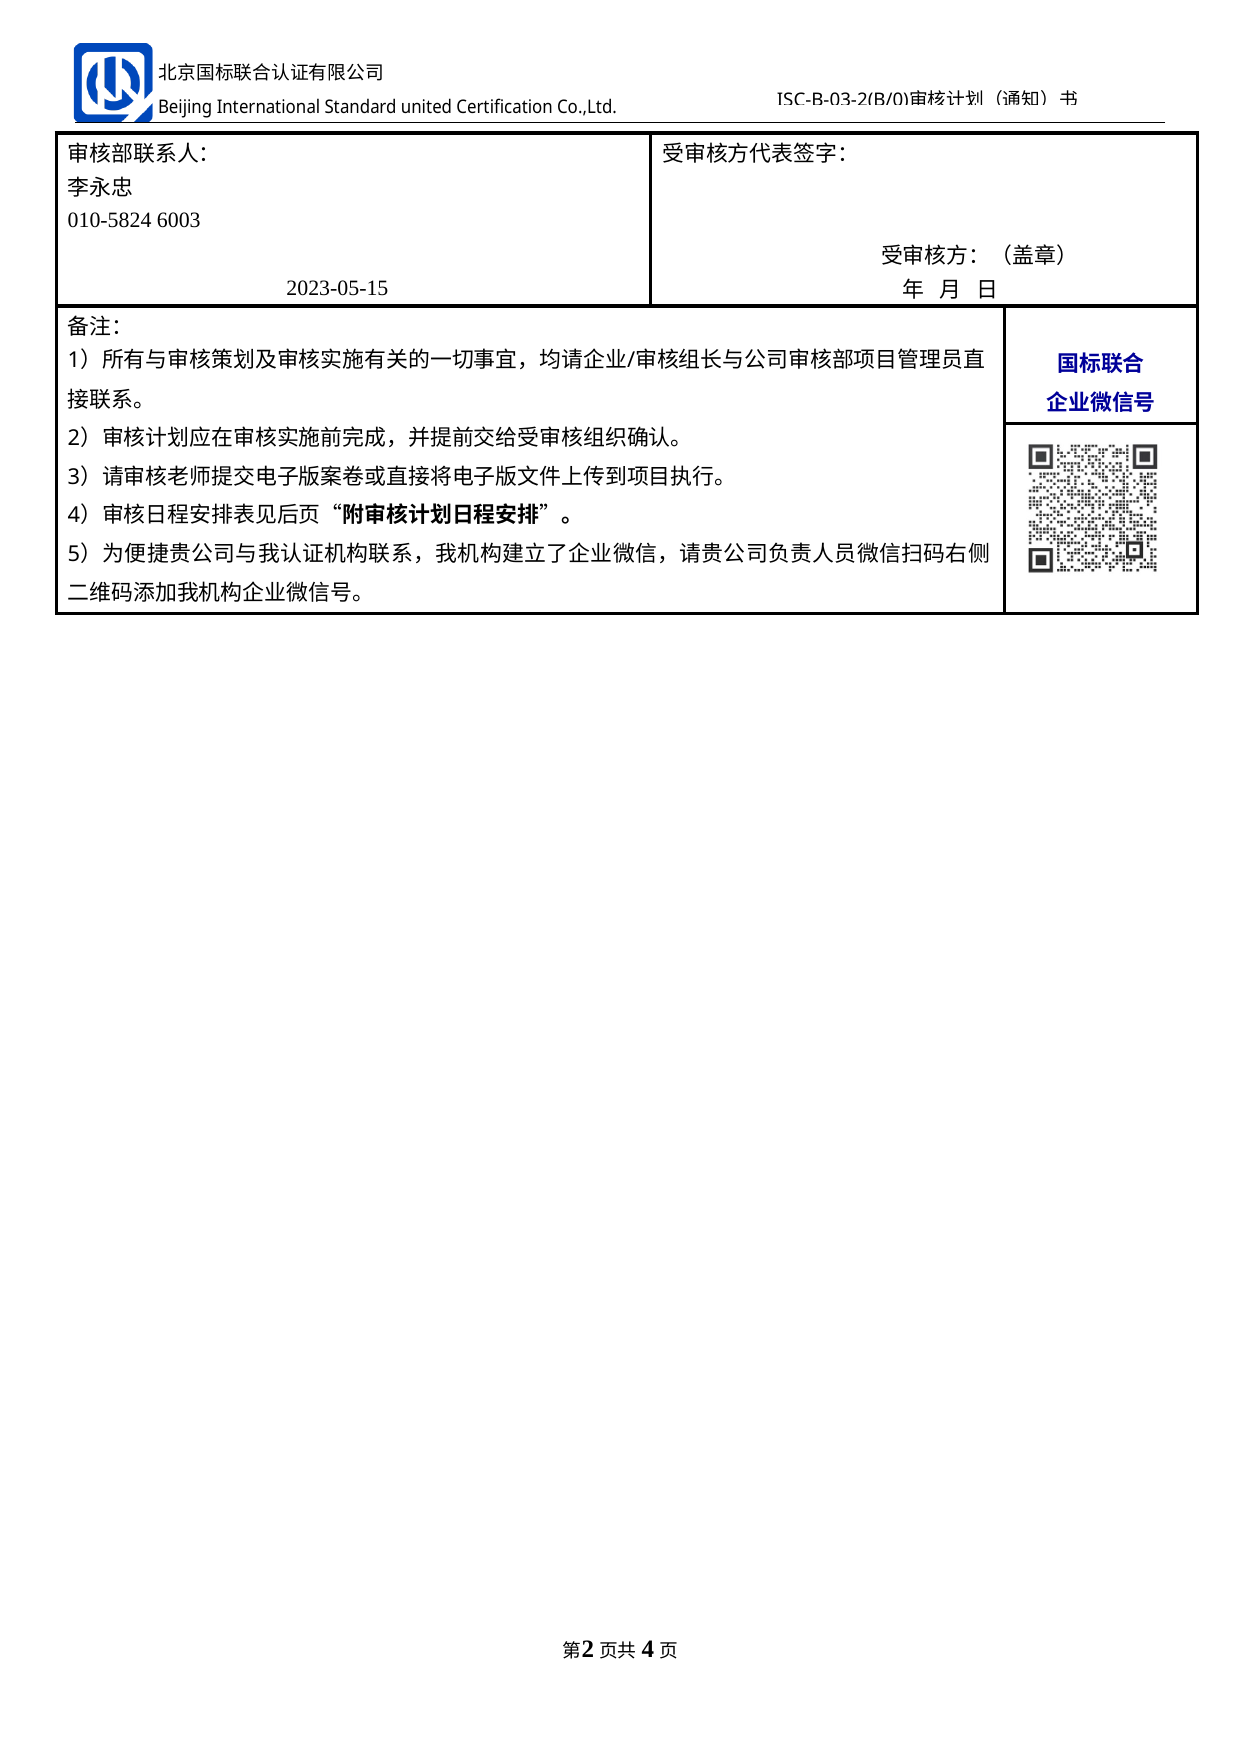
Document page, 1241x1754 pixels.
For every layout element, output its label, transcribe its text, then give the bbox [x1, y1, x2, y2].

table_cell 受审核方代表签字： 受审核方：（盖章） 年 月 日 [652, 135, 1196, 304]
table_cell [1006, 425, 1196, 612]
table_cell 审核部联系人： 李永忠 010-5824 6003 2023-05-15 [58, 135, 649, 304]
table_cell 备注： 1）所有与审核策划及审核实施有关的一切事宜，均请企业/审核组长与公司审核部项目管理员直接联系。 2）审核计划应在审核实施前完成，并提前交给受审核组织确认。 3）请审核老师提交电子版案卷或直接将电子版文件上传到项目执行。 4）审核日程安排表见后页“附审核计划日程安排”。 5）为便捷贵公司与我认证机构联系，我机构建立了企业微信，请贵公司负责人员微信扫码右侧二维码添加我机构企业微信号。 [58, 308, 1003, 612]
picture [1020, 438, 1166, 582]
picture [73, 43, 153, 123]
table_cell 国标联合 企业微信号 [1006, 308, 1196, 422]
